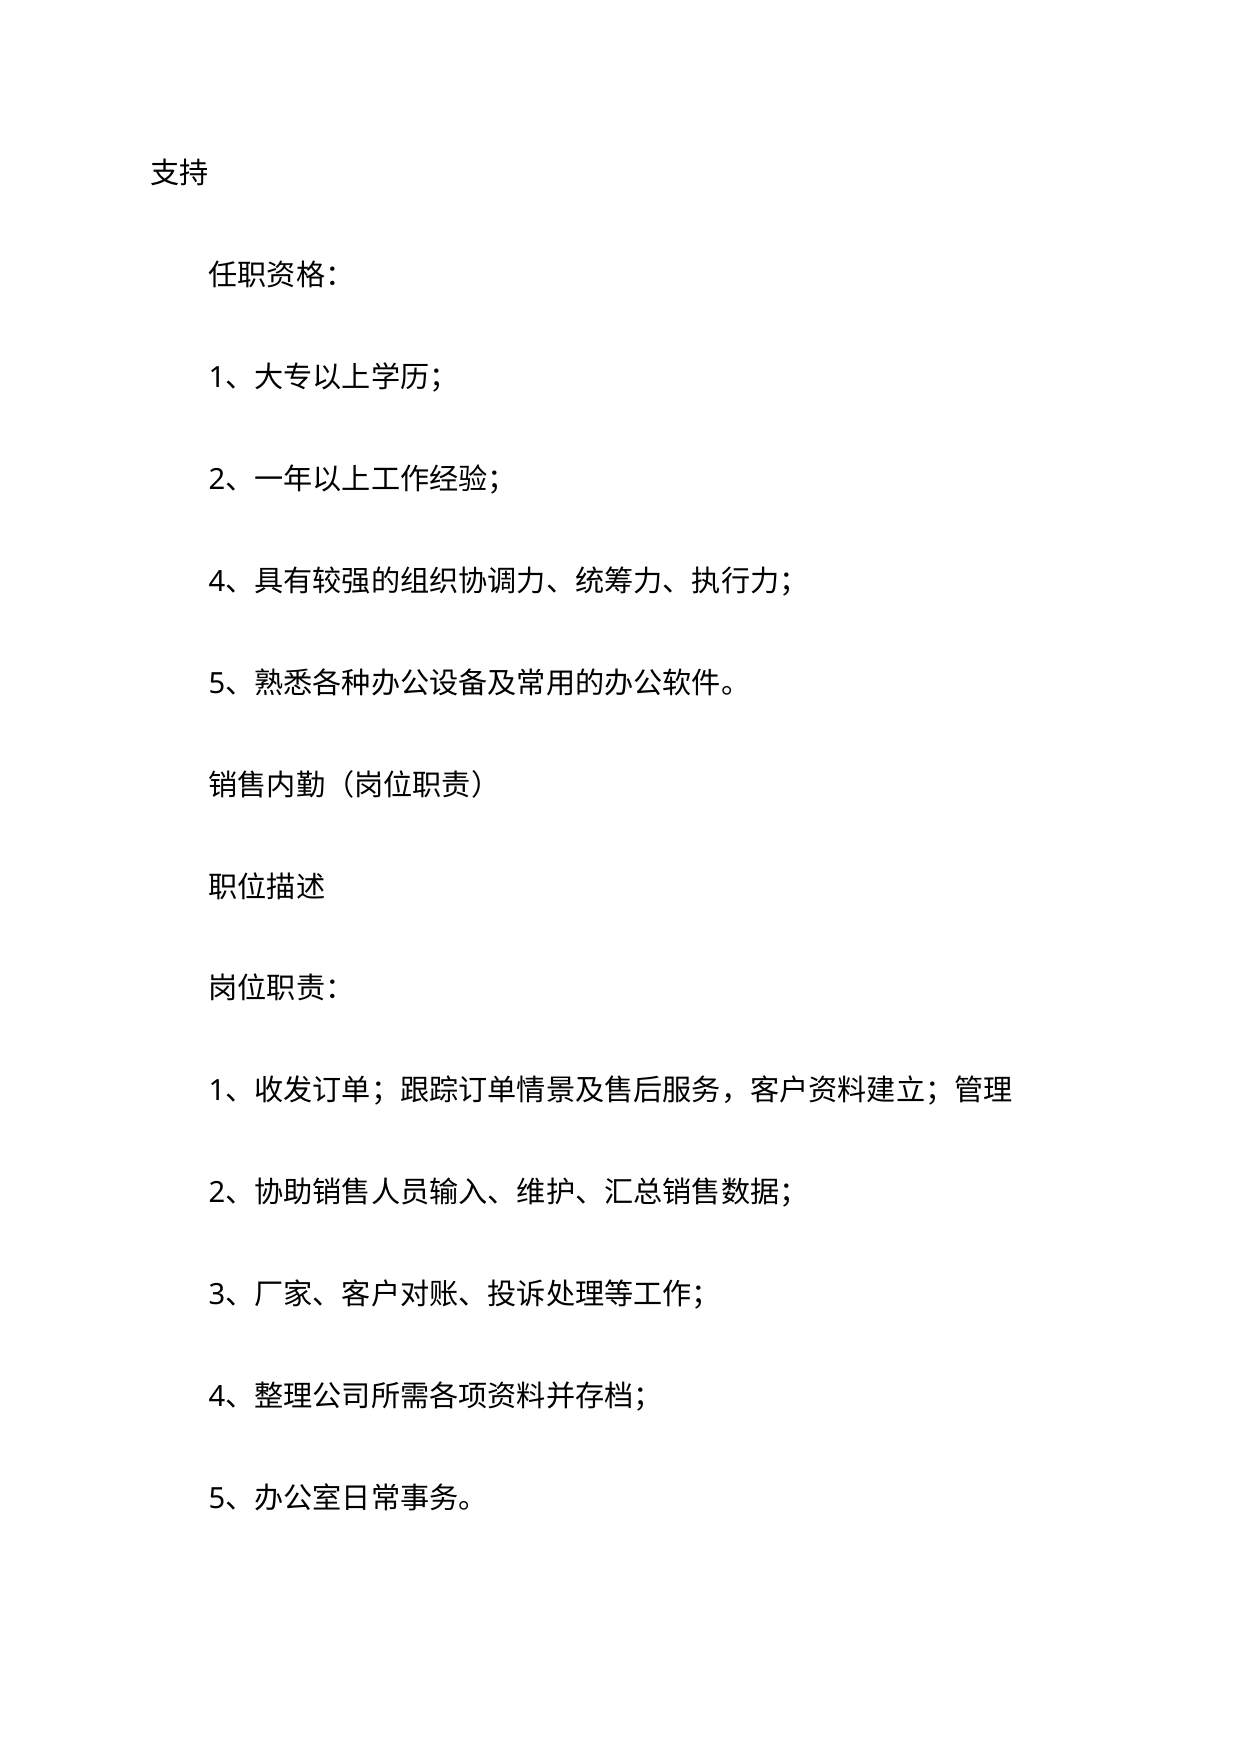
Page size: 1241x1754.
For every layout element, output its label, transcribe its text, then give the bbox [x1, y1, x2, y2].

text 2、一年以上工作经验； [150, 456, 1090, 498]
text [150, 150, 1090, 192]
text 任职资格： [150, 252, 1090, 294]
text 5、熟悉各种办公设备及常用的办公软件。 [150, 659, 1090, 702]
text 4、整理公司所需各项资料并存档； [150, 1373, 1090, 1415]
text 职位描述 [150, 863, 1090, 906]
text 3、厂家、客户对账、投诉处理等工作； [150, 1271, 1090, 1313]
text 1、大专以上学历； [150, 353, 1090, 396]
text 1、收发订单；跟踪订单情景及售后服务，客户资料建立；管理 [150, 1067, 1090, 1109]
text 销售内勤（岗位职责） [150, 761, 1090, 804]
text 4、具有较强的组织协调力、统筹力、执行力； [150, 557, 1090, 600]
text 2、协助销售人员输入、维护、汇总销售数据； [150, 1169, 1090, 1211]
text 5、办公室日常事务。 [150, 1475, 1090, 1517]
text 岗位职责： [150, 965, 1090, 1007]
